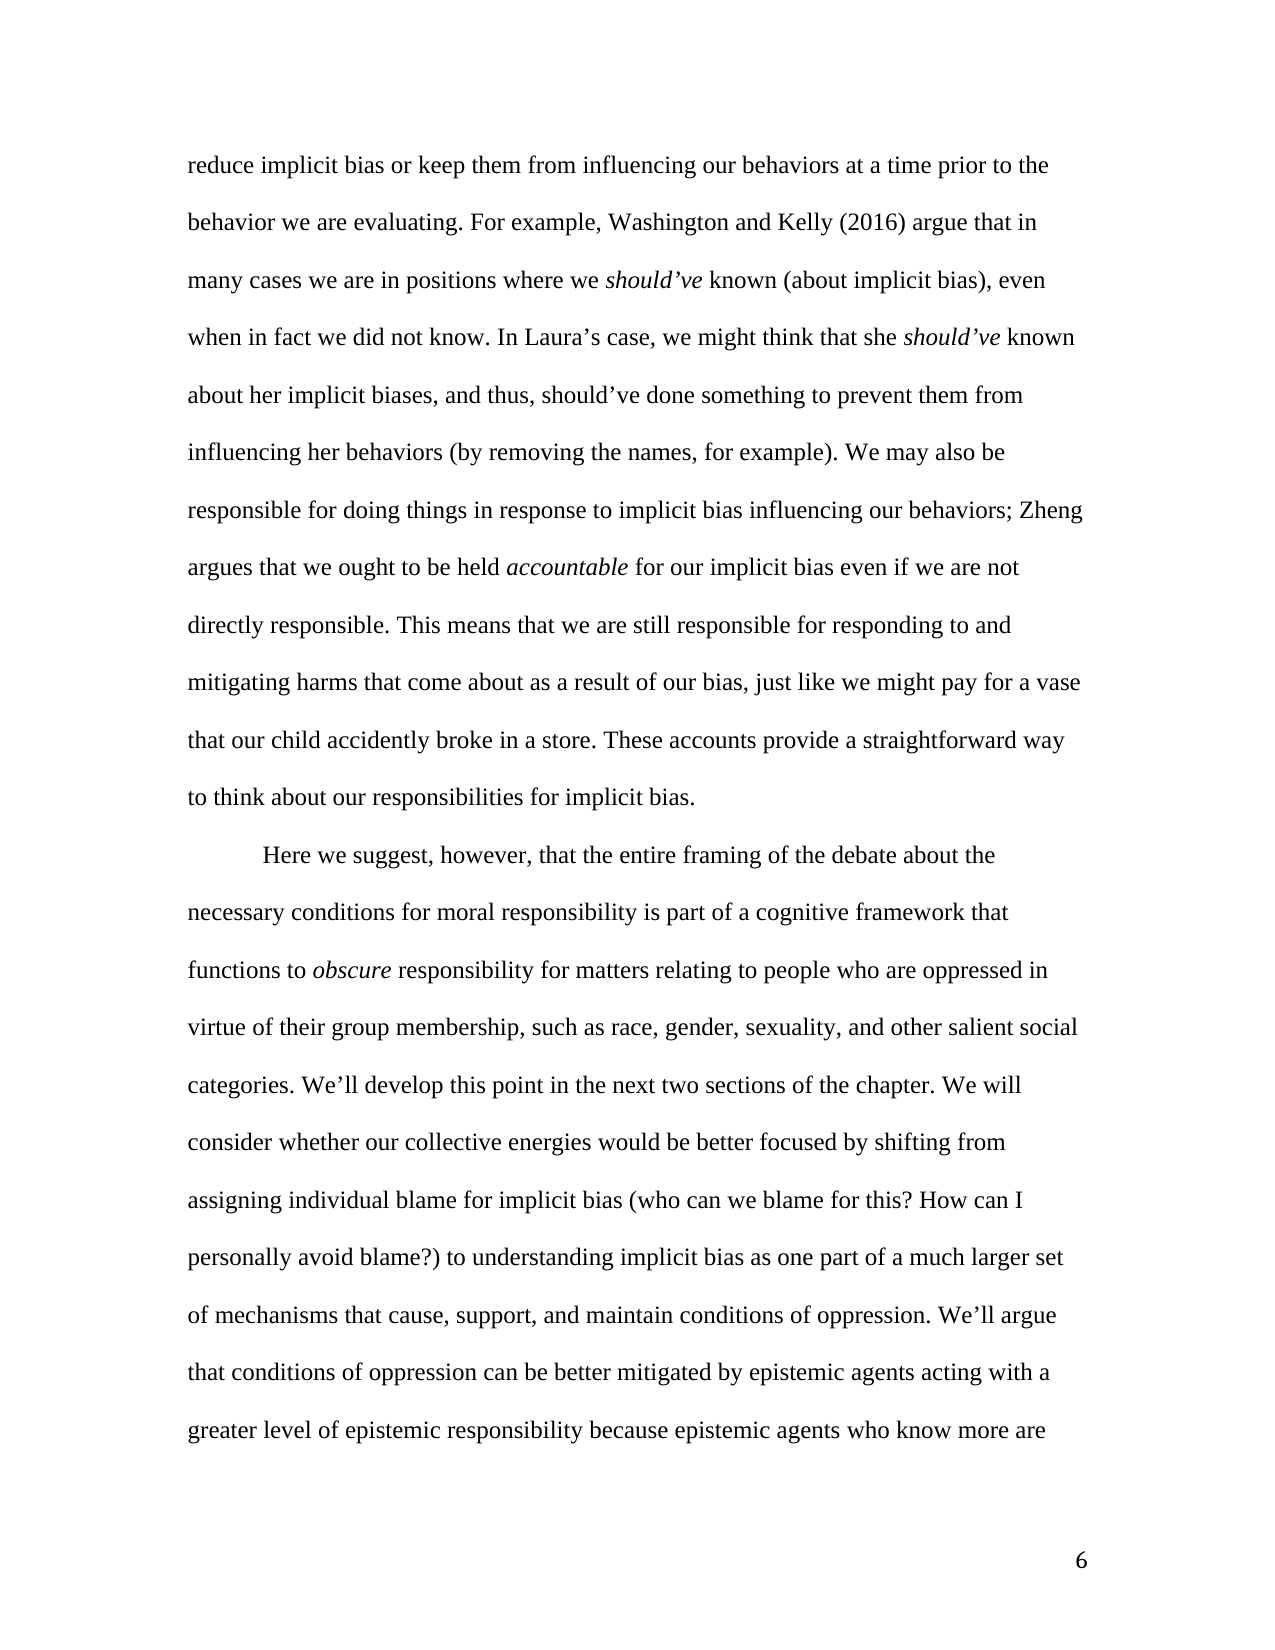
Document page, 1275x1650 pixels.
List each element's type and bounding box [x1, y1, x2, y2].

text [187, 150, 1087, 811]
text [187, 840, 1087, 1444]
